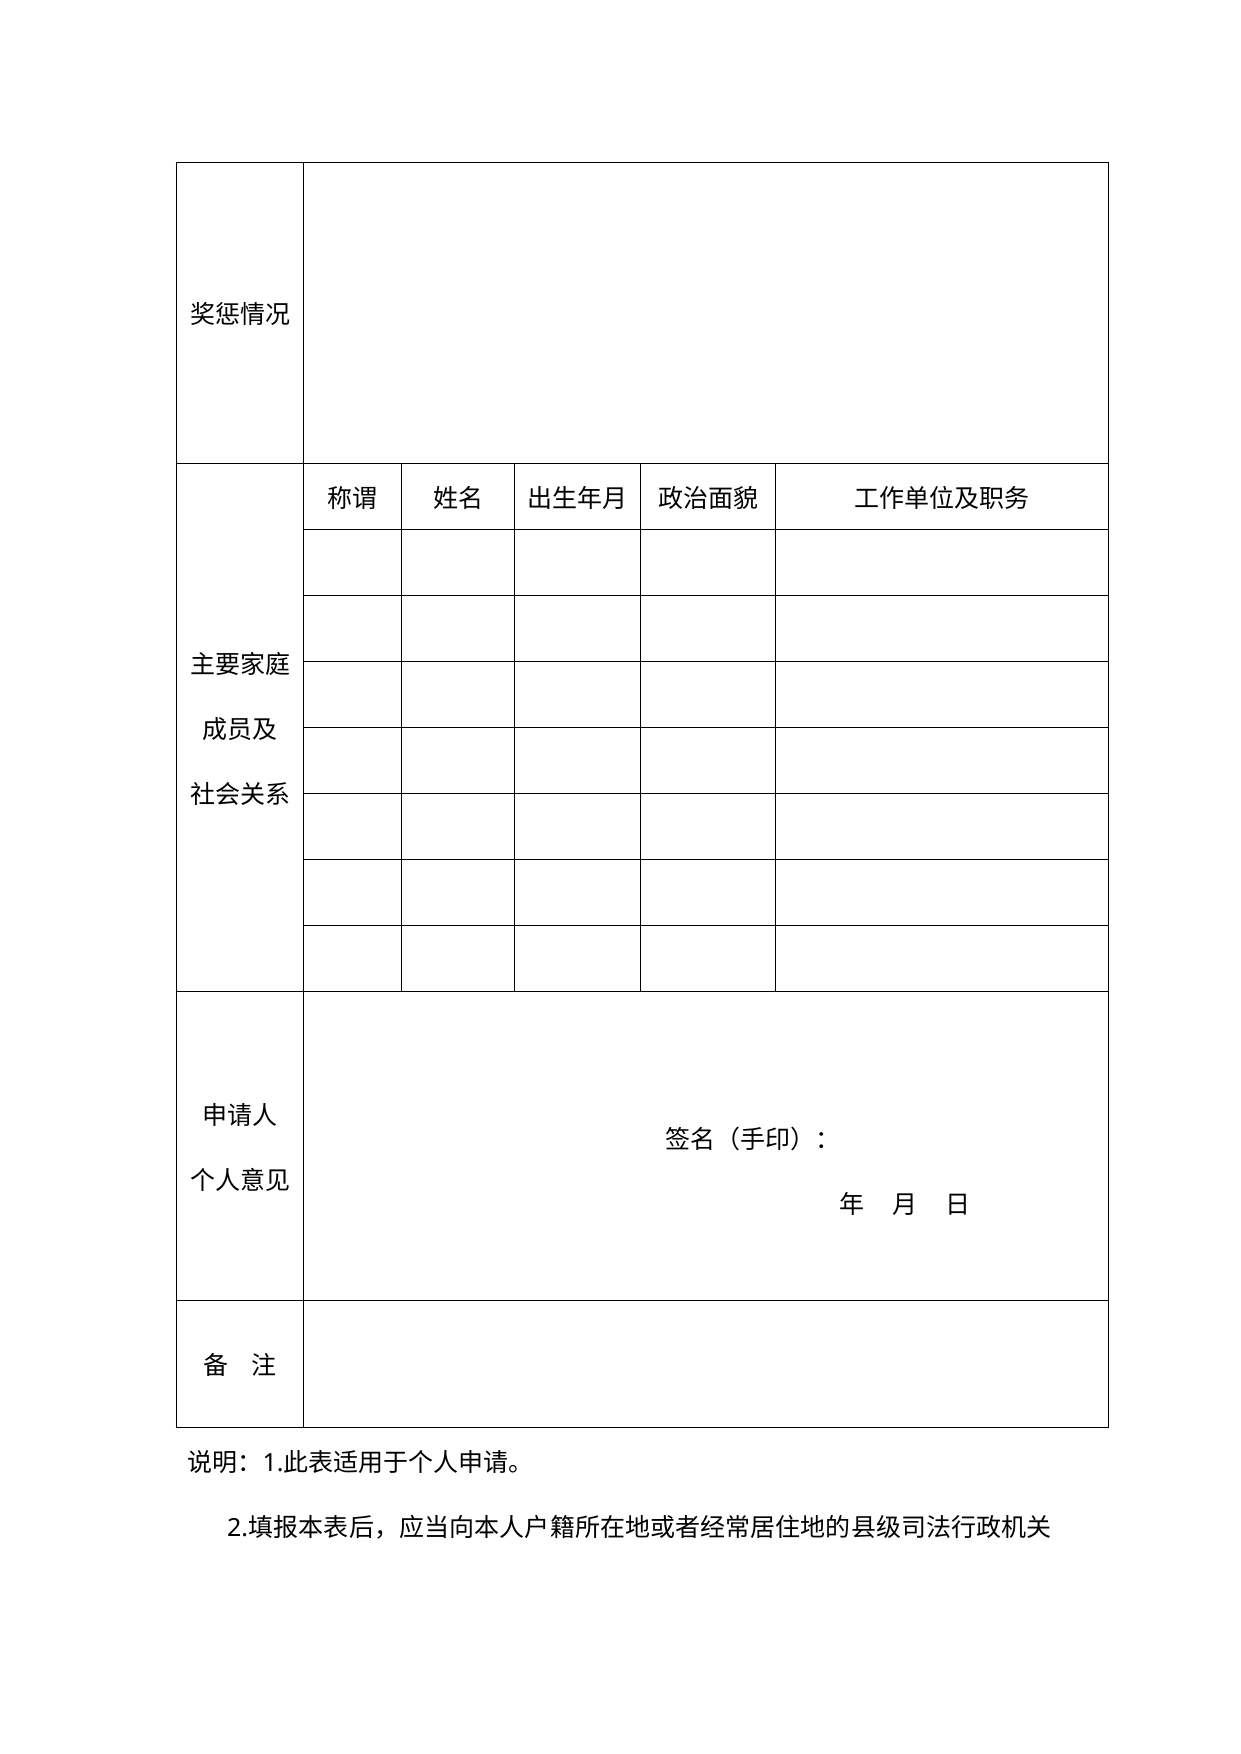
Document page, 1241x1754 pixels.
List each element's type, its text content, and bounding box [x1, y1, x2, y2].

table_cell [641, 794, 775, 859]
table_cell [515, 530, 640, 595]
table_cell [641, 596, 775, 661]
table_cell [776, 662, 1108, 727]
table_cell [402, 926, 514, 991]
table_cell [402, 728, 514, 793]
table_cell [304, 163, 1108, 463]
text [187, 1493, 1053, 1558]
table_cell [402, 662, 514, 727]
text 说明：1.此表适用于个人申请。 [187, 1428, 1053, 1493]
table_cell [304, 1301, 1108, 1427]
table_cell 奖惩情况 [177, 163, 303, 463]
table_cell 工作单位及职务 [776, 464, 1108, 529]
table_cell 姓名 [402, 464, 514, 529]
table_cell 政治面貌 [641, 464, 775, 529]
table_cell [304, 860, 401, 925]
table_cell [515, 662, 640, 727]
table_cell [304, 794, 401, 859]
table_cell 备 注 [177, 1301, 303, 1427]
table_cell 称谓 [304, 464, 401, 529]
table_cell [304, 530, 401, 595]
table_cell 主要家庭 成员及 社会关系 [177, 464, 303, 991]
table_cell [304, 596, 401, 661]
table_cell [515, 728, 640, 793]
table_cell [515, 860, 640, 925]
table_cell [304, 926, 401, 991]
table_cell [776, 530, 1108, 595]
table_cell 申请人 个人意见 [177, 992, 303, 1300]
table_cell [402, 794, 514, 859]
table_cell [641, 530, 775, 595]
table_cell [304, 662, 401, 727]
table_cell [776, 926, 1108, 991]
table_cell 签名（手印）： 年 月 日 [304, 992, 1108, 1300]
table_cell [402, 860, 514, 925]
table_cell [515, 926, 640, 991]
table_cell [304, 728, 401, 793]
table_cell [515, 794, 640, 859]
table_cell [641, 926, 775, 991]
table_cell [402, 596, 514, 661]
table_cell [515, 596, 640, 661]
table_cell [776, 860, 1108, 925]
table_cell [776, 728, 1108, 793]
table_cell 出生年月 [515, 464, 640, 529]
table_cell [641, 728, 775, 793]
table_cell [402, 530, 514, 595]
table_cell [641, 662, 775, 727]
table_cell [776, 794, 1108, 859]
table_cell [641, 860, 775, 925]
table_cell [776, 596, 1108, 661]
